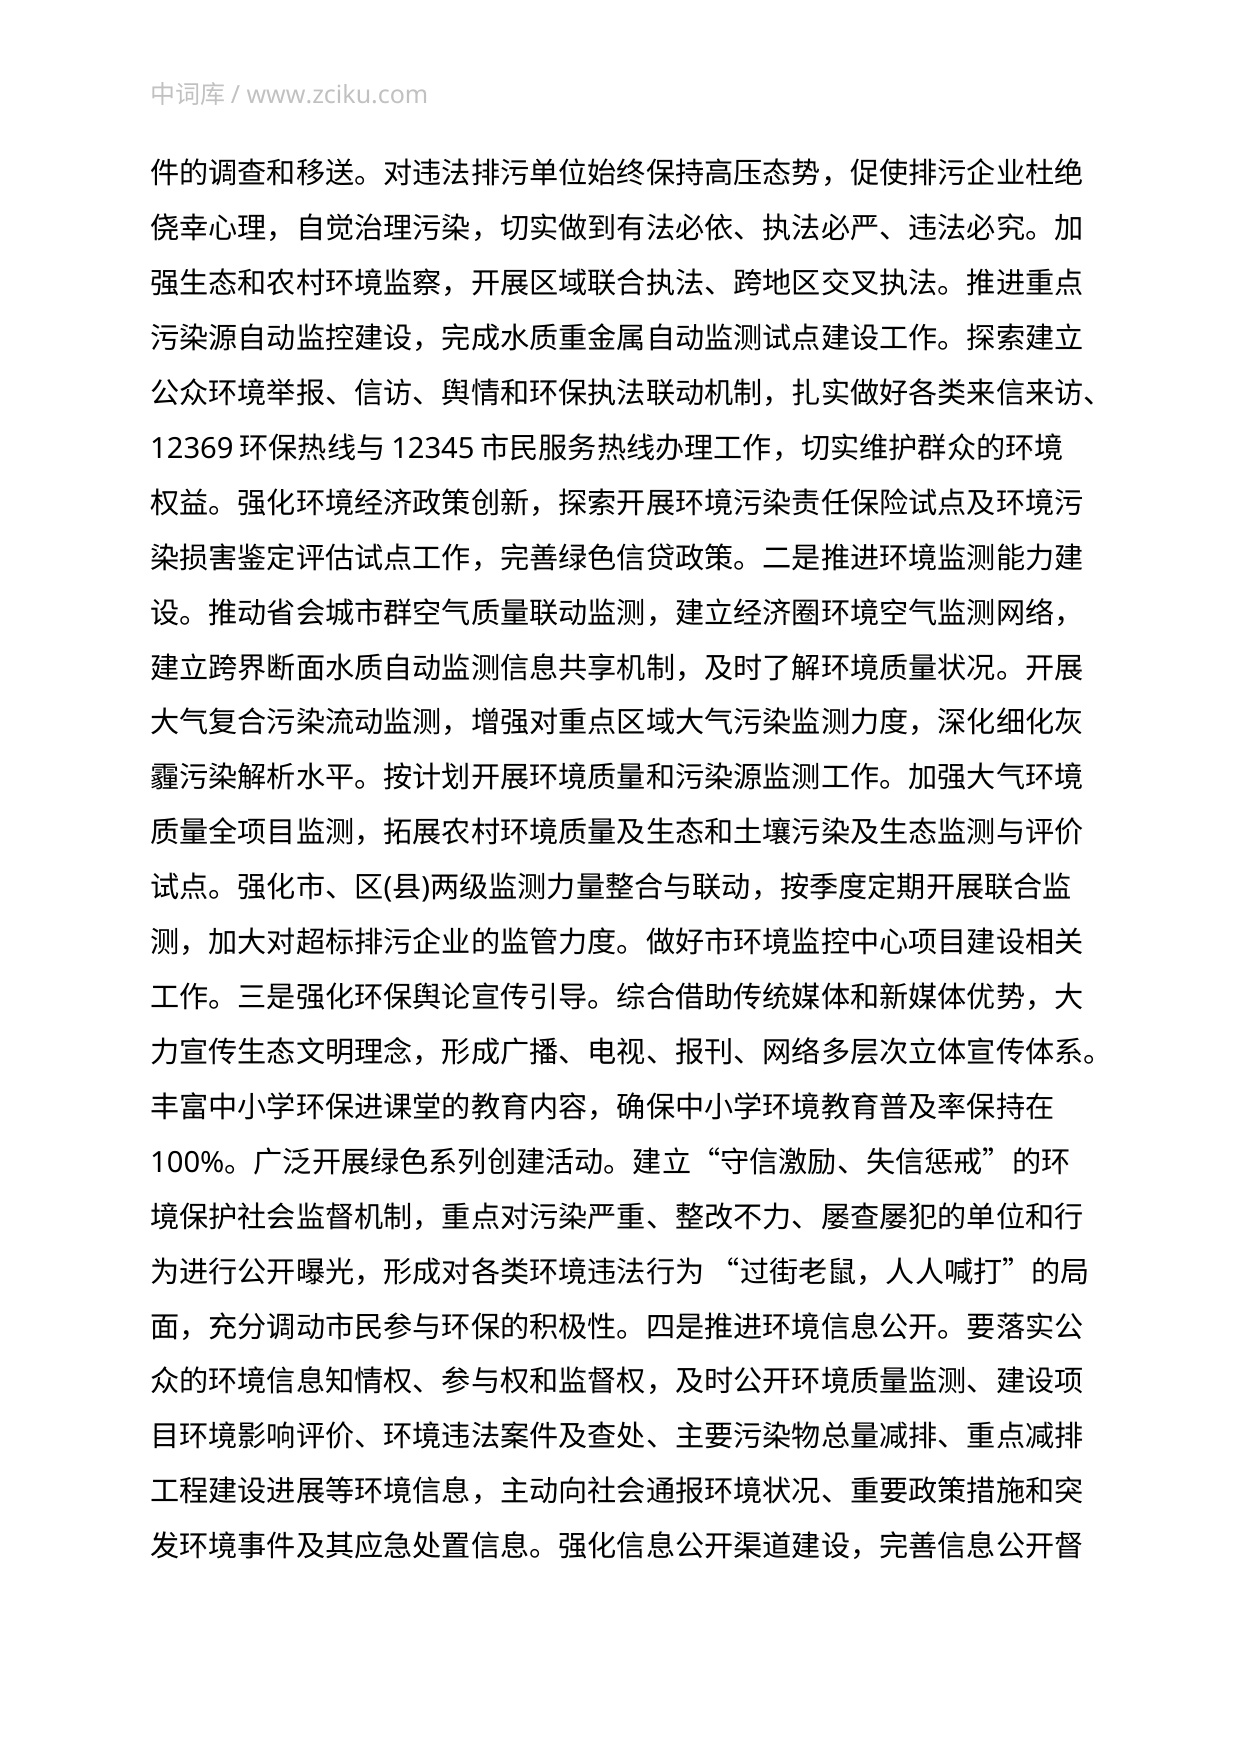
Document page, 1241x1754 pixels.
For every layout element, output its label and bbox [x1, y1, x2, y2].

text [150, 150, 1090, 1565]
